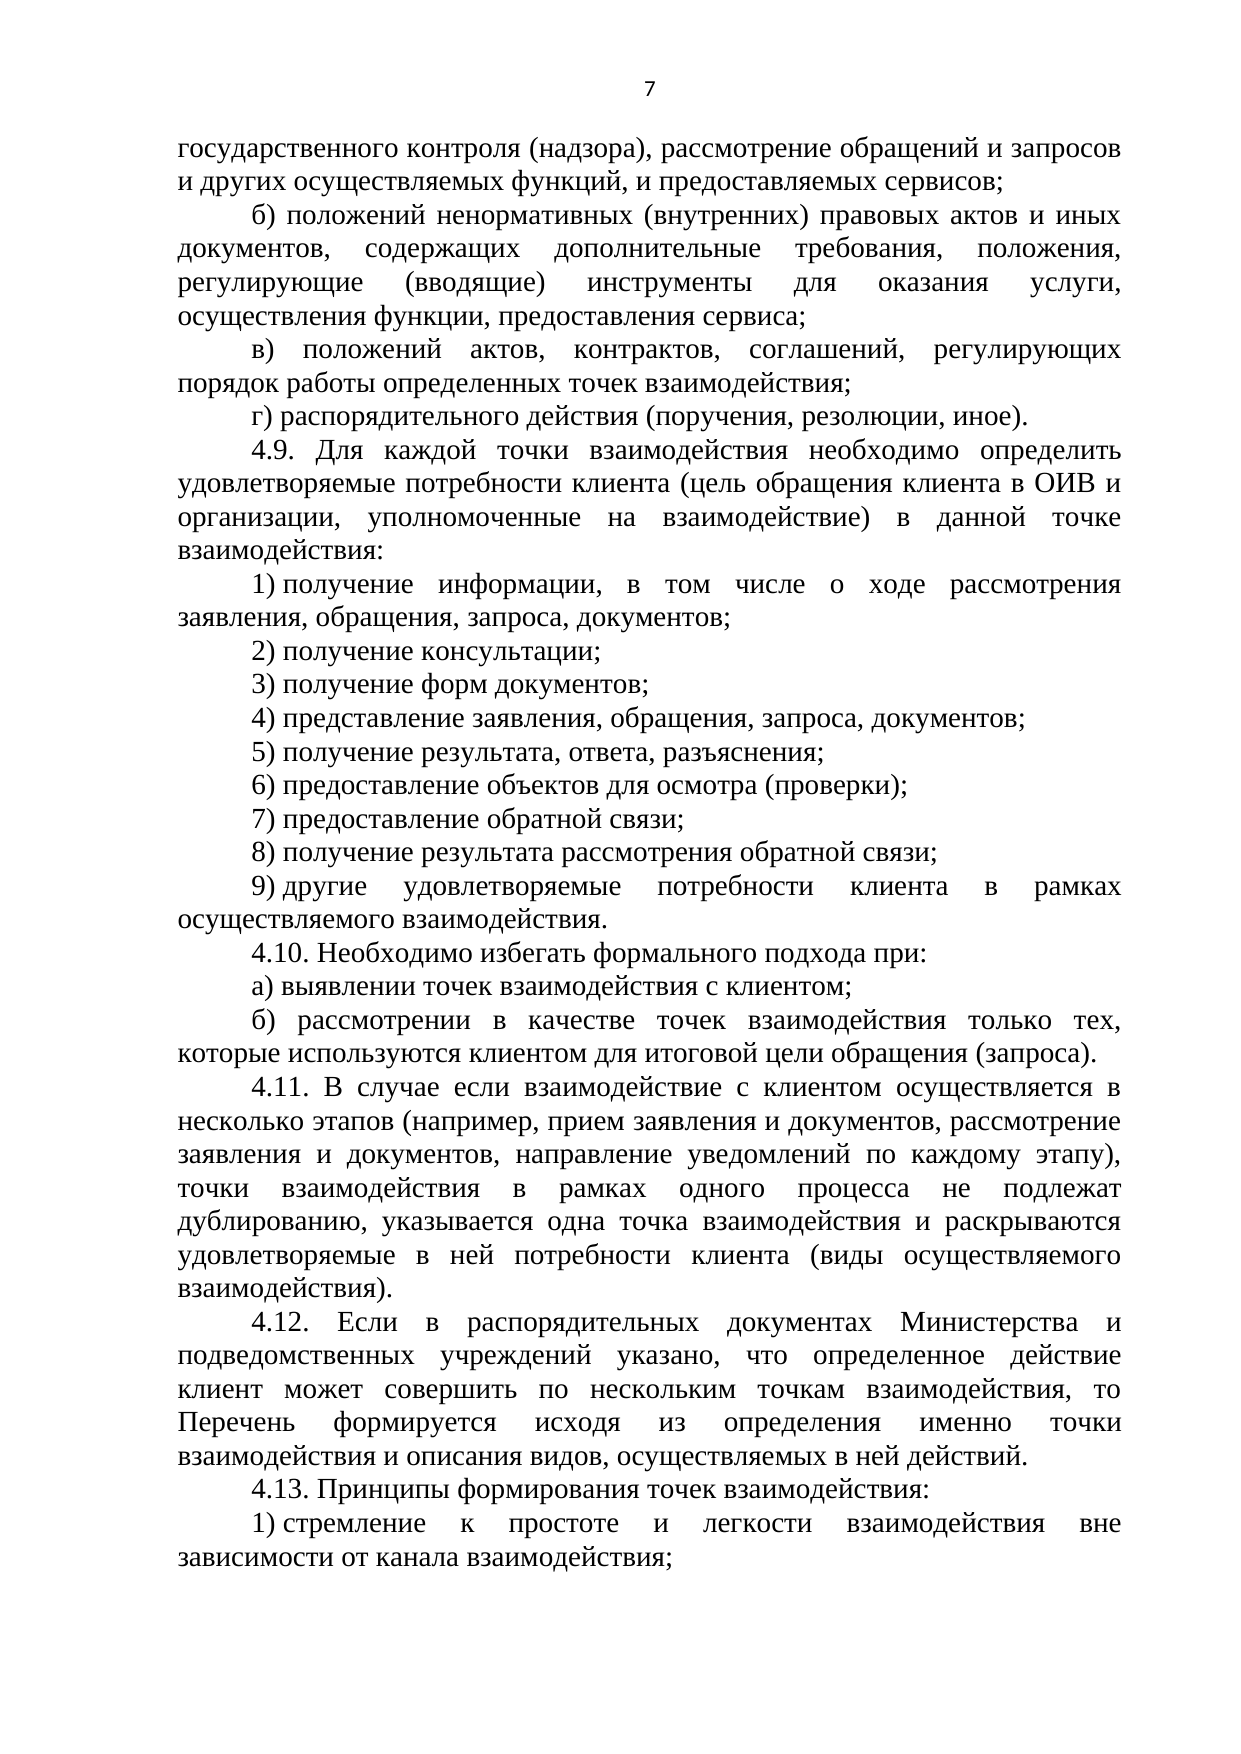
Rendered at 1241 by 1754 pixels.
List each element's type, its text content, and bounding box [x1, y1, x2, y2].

list получение информации, в том числе о ходе рассмотрения заявления, обращения, запроса, документов; [177, 566, 1122, 633]
text г) распорядительного действия (поручения, резолюции, иное). [177, 398, 1122, 432]
text 4.11. В случае если взаимодействие с клиентом осуществляется в несколько этапов (например, прием заявления и документов, рассмотрение заявления и документов, направление уведомлений по каждому этапу), точки взаимодействия в рамках одного процесса не подлежат дублированию, указывается одна точка взаимодействия и раскрываются удовлетворяемые в ней потребности клиента (виды осуществляемого взаимодействия). [177, 1069, 1122, 1304]
list стремление к простоте и легкости взаимодействия вне зависимости от канала взаимодействия; [177, 1505, 1122, 1572]
text б) рассмотрении в качестве точек взаимодействия только тех, которые используются клиентом для итоговой цели обращения (запроса). [177, 1002, 1122, 1069]
text 4.10. Необходимо избегать формального подхода при: [177, 935, 1122, 968]
text 4.12. Если в распорядительных документах Министерства и подведомственных учреждений указано, что определенное действие клиент может совершить по нескольким точкам взаимодействия, то Перечень формируется исходя из определения именно точки взаимодействия и описания видов, осуществляемых в ней действий. [177, 1304, 1122, 1472]
list другие удовлетворяемые потребности клиента в рамках осуществляемого взаимодействия. [177, 868, 1122, 935]
list получение результата рассмотрения обратной связи; [177, 834, 1122, 868]
text 4.9. Для каждой точки взаимодействия необходимо определить удовлетворяемые потребности клиента (цель обращения клиента в ОИВ и организации, уполномоченные на взаимодействие) в данной точке взаимодействия: [177, 432, 1122, 566]
text б) положений ненормативных (внутренних) правовых актов и иных документов, содержащих дополнительные требования, положения, регулирующие (вводящие) инструменты для оказания услуги, осуществления функции, предоставления сервиса; [177, 197, 1122, 331]
list получение результата, ответа, разъяснения; [177, 734, 1122, 767]
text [177, 130, 1122, 197]
list предоставление обратной связи; [177, 801, 1122, 834]
text а) выявлении точек взаимодействия с клиентом; [177, 968, 1122, 1002]
list получение консультации; [177, 633, 1122, 667]
list предоставление объектов для осмотра (проверки); [177, 767, 1122, 801]
text 4.13. Принципы формирования точек взаимодействия: [177, 1472, 1122, 1505]
list представление заявления, обращения, запроса, документов; [177, 700, 1122, 734]
list получение форм документов; [177, 667, 1122, 700]
text в) положений актов, контрактов, соглашений, регулирующих порядок работы определенных точек взаимодействия; [177, 331, 1122, 398]
